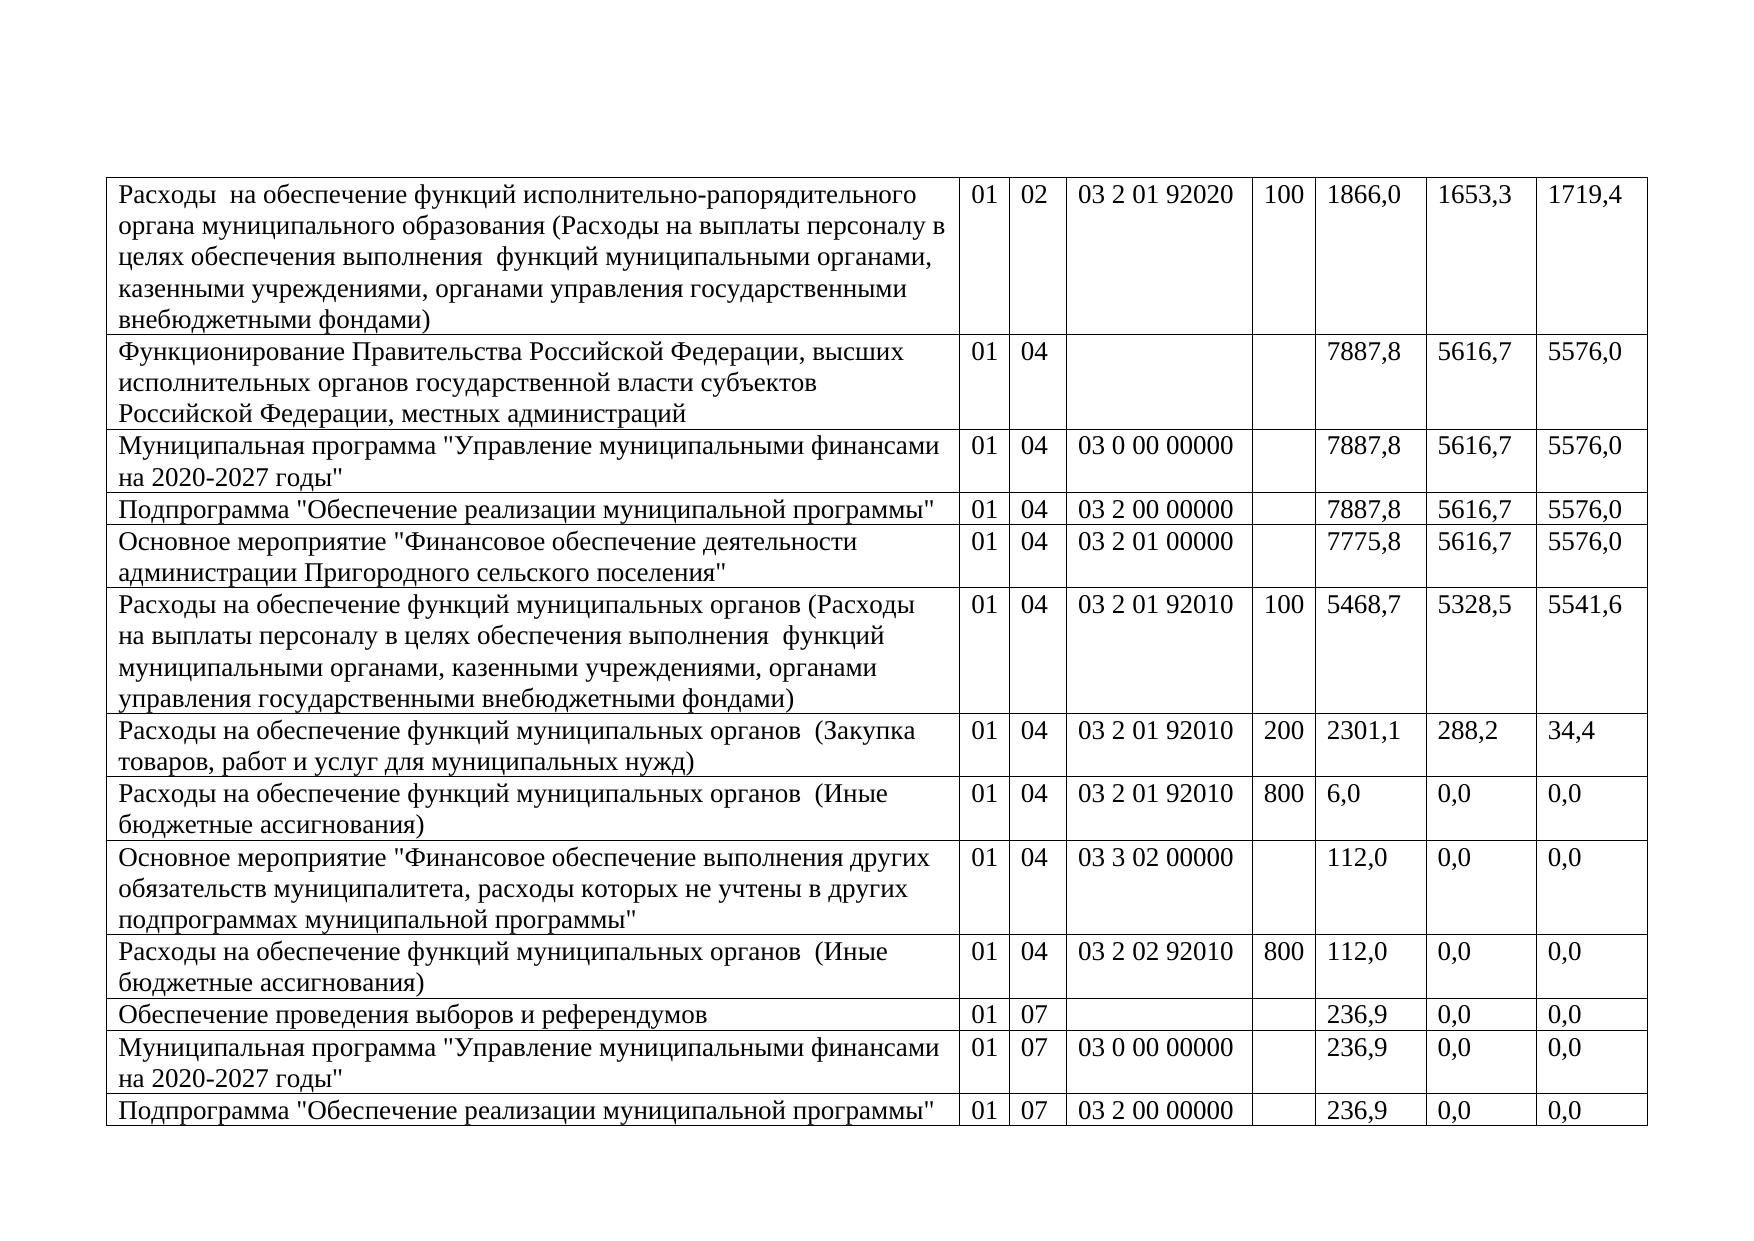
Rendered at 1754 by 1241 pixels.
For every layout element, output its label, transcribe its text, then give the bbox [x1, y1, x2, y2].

table_cell Расходы на обеспечение функций исполнительно-рапорядительного органа муниципального образования (Расходы на выплаты персоналу в целях обеспечения выполнения функций муниципальными органами, казенными учреждениями, органами управления государственными внебюджетными фондами) [107, 178, 959, 334]
table_cell 01 [960, 525, 1009, 587]
table_cell 800 [1253, 777, 1315, 839]
table_cell 03 0 00 00000 [1067, 430, 1252, 492]
table_cell Расходы на обеспечение функций муниципальных органов (Иные бюджетные ассигнования) [107, 935, 959, 997]
table_cell 112,0 [1316, 935, 1426, 997]
table_cell 01 [960, 777, 1009, 839]
table_cell 01 [960, 841, 1009, 934]
table_cell 04 [1010, 841, 1066, 934]
table_cell 01 [960, 1031, 1009, 1093]
table_cell 03 3 02 00000 [1067, 841, 1252, 934]
table_cell 0,0 [1537, 1031, 1647, 1093]
table_cell [1067, 999, 1252, 1029]
table_cell [1253, 430, 1315, 492]
table_cell 02 [1010, 178, 1066, 334]
table_cell 7887,8 [1316, 335, 1426, 428]
table_cell 07 [1010, 1031, 1066, 1093]
table_cell 7887,8 [1316, 430, 1426, 492]
table_cell 04 [1010, 588, 1066, 713]
table_cell 5616,7 [1427, 430, 1536, 492]
table_cell 200 [1253, 714, 1315, 776]
table_cell Расходы на обеспечение функций муниципальных органов (Расходы на выплаты персоналу в целях обеспечения выполнения функций муниципальными органами, казенными учреждениями, органами управления государственными внебюджетными фондами) [107, 588, 959, 713]
table_cell 04 [1010, 525, 1066, 587]
table_cell 0,0 [1537, 841, 1647, 934]
table_cell 5616,7 [1427, 335, 1536, 428]
table_cell 236,9 [1316, 1094, 1426, 1125]
table_cell 7775,8 [1316, 525, 1426, 587]
table_cell 04 [1010, 777, 1066, 839]
table_cell 288,2 [1427, 714, 1536, 776]
table_cell 5468,7 [1316, 588, 1426, 713]
table_cell 1653,3 [1427, 178, 1536, 334]
table_cell 5616,7 [1427, 525, 1536, 587]
table_cell 1866,0 [1316, 178, 1426, 334]
table_cell 04 [1010, 493, 1066, 524]
table_cell 01 [960, 335, 1009, 428]
table_cell 5576,0 [1537, 493, 1647, 524]
table_cell 01 [960, 178, 1009, 334]
table_cell 0,0 [1427, 777, 1536, 839]
table_cell 5576,0 [1537, 335, 1647, 428]
table_cell [1253, 1094, 1315, 1125]
table_cell 0,0 [1537, 1094, 1647, 1125]
table_cell 6,0 [1316, 777, 1426, 839]
table_cell 34,4 [1537, 714, 1647, 776]
table_cell [1253, 335, 1315, 428]
table_cell 03 2 01 92010 [1067, 777, 1252, 839]
table_cell 03 2 01 92010 [1067, 714, 1252, 776]
table_cell 01 [960, 714, 1009, 776]
table_cell 01 [960, 493, 1009, 524]
table_cell 01 [960, 1094, 1009, 1125]
table_cell [1067, 335, 1252, 428]
table_cell 03 2 01 00000 [1067, 525, 1252, 587]
table_cell 5328,5 [1427, 588, 1536, 713]
table_cell 04 [1010, 714, 1066, 776]
table_cell Основное мероприятие "Финансовое обеспечение деятельности администрации Пригородного сельского поселения" [107, 525, 959, 587]
table_cell 07 [1010, 1094, 1066, 1125]
table_cell 04 [1010, 430, 1066, 492]
table_cell 03 2 00 00000 [1067, 493, 1252, 524]
table_cell 01 [960, 430, 1009, 492]
table_cell 04 [1010, 935, 1066, 997]
table_cell [1253, 525, 1315, 587]
table_cell 236,9 [1316, 999, 1426, 1029]
table_cell 0,0 [1537, 999, 1647, 1029]
table_cell Обеспечение проведения выборов и референдумов [107, 999, 959, 1029]
table_cell 0,0 [1537, 935, 1647, 997]
table_cell 800 [1253, 935, 1315, 997]
table_cell 01 [960, 935, 1009, 997]
table_cell Расходы на обеспечение функций муниципальных органов (Закупка товаров, работ и услуг для муниципальных нужд) [107, 714, 959, 776]
table_cell 112,0 [1316, 841, 1426, 934]
table_cell Муниципальная программа "Управление муниципальными финансами на 2020-2027 годы" [107, 430, 959, 492]
table_cell Муниципальная программа "Управление муниципальными финансами на 2020-2027 годы" [107, 1031, 959, 1093]
table_cell 01 [960, 999, 1009, 1029]
table_cell [1253, 999, 1315, 1029]
table_cell 01 [960, 588, 1009, 713]
table_cell Функционирование Правительства Российской Федерации, высших исполнительных органов государственной власти субъектов Российской Федерации, местных администраций [107, 335, 959, 428]
table_cell [1253, 493, 1315, 524]
table_cell 07 [1010, 999, 1066, 1029]
table_cell 0,0 [1427, 841, 1536, 934]
table_cell 7887,8 [1316, 493, 1426, 524]
table_cell 5576,0 [1537, 430, 1647, 492]
table_cell 03 2 02 92010 [1067, 935, 1252, 997]
table_cell 0,0 [1427, 999, 1536, 1029]
table_cell 03 2 01 92020 [1067, 178, 1252, 334]
table_cell 5576,0 [1537, 525, 1647, 587]
table_cell 03 0 00 00000 [1067, 1031, 1252, 1093]
table_cell 2301,1 [1316, 714, 1426, 776]
table_cell Подпрограмма "Обеспечение реализации муниципальной программы" [107, 1094, 959, 1125]
table_cell 100 [1253, 178, 1315, 334]
table_cell 100 [1253, 588, 1315, 713]
table_cell 03 2 01 92010 [1067, 588, 1252, 713]
table_cell 0,0 [1427, 935, 1536, 997]
table_cell Расходы на обеспечение функций муниципальных органов (Иные бюджетные ассигнования) [107, 777, 959, 839]
table_cell [1253, 1031, 1315, 1093]
table_cell Подпрограмма "Обеспечение реализации муниципальной программы" [107, 493, 959, 524]
table_cell 0,0 [1537, 777, 1647, 839]
table_cell 1719,4 [1537, 178, 1647, 334]
table_cell 03 2 00 00000 [1067, 1094, 1252, 1125]
table_cell 04 [1010, 335, 1066, 428]
table_cell 236,9 [1316, 1031, 1426, 1093]
table_cell 5541,6 [1537, 588, 1647, 713]
table_cell 5616,7 [1427, 493, 1536, 524]
table_cell 0,0 [1427, 1031, 1536, 1093]
table_cell 0,0 [1427, 1094, 1536, 1125]
table_cell [1253, 841, 1315, 934]
